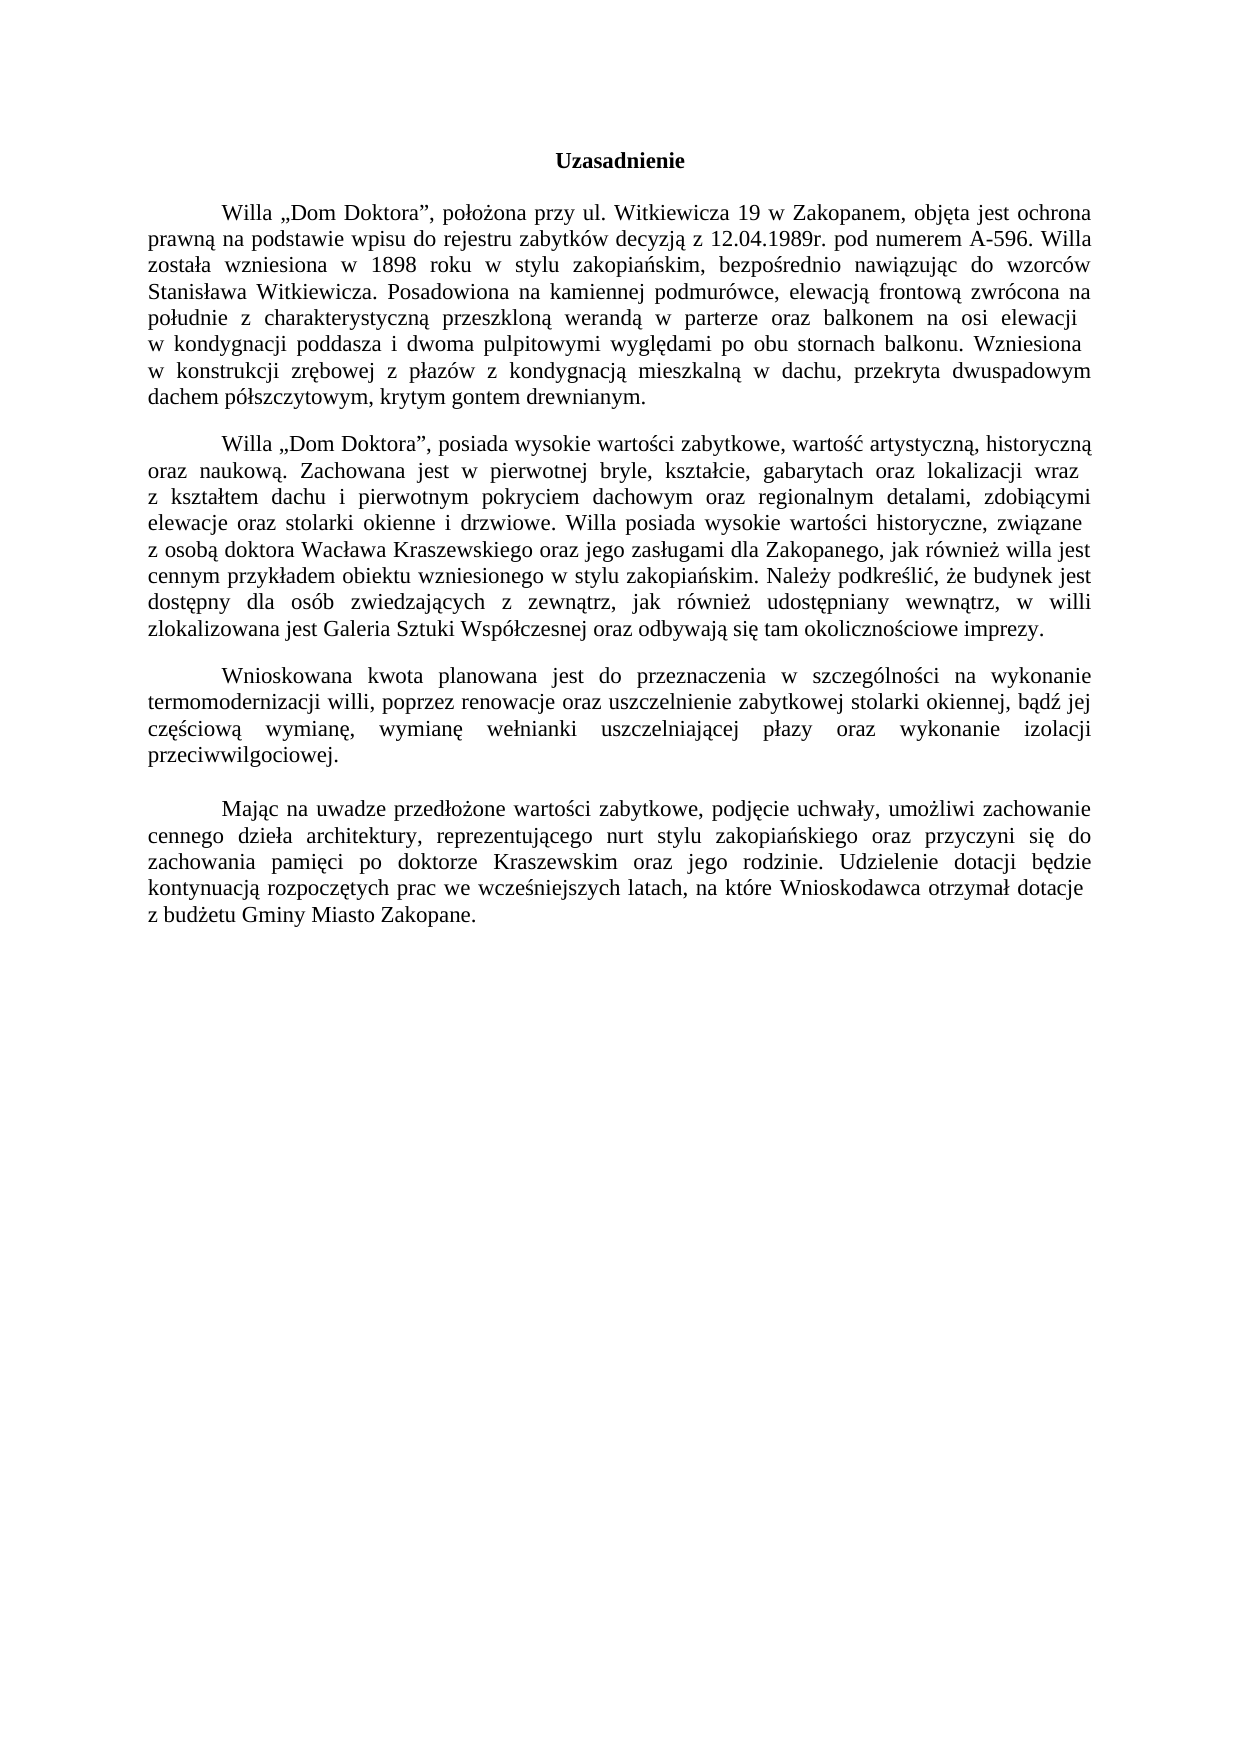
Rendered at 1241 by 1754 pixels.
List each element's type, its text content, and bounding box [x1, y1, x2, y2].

text Willa „Dom Doktora”, posiada wysokie wartości zabytkowe, wartość artystyczną, historyczną oraz naukową. Zachowana jest w pierwotnej bryle, kształcie, gabarytach oraz lokalizacji wraz z kształtem dachu i pierwotnym pokryciem dachowym oraz regionalnym detalami, zdobiącymi elewacje oraz stolarki okienne i drzwiowe. Willa posiada wysokie wartości historyczne, związane z osobą doktora Wacława Kraszewskiego oraz jego zasługami dla Zakopanego, jak również willa jest cennym przykładem obiektu wzniesionego w stylu zakopiańskim. Należy podkreślić, że budynek jest dostępny dla osób zwiedzających z zewnątrz, jak również udostępniany wewnątrz, w willi zlokalizowana jest Galeria Sztuki Współczesnej oraz odbywają się tam okolicznościowe imprezy. [148, 430, 1093, 641]
text Willa „Dom Doktora”, położona przy ul. Witkiewicza 19 w Zakopanem, objęta jest ochrona prawną na podstawie wpisu do rejestru zabytków decyzją z 12.04.1989r. pod numerem A-596. Willa została wzniesiona w 1898 roku w stylu zakopiańskim, bezpośrednio nawiązując do wzorców Stanisława Witkiewicza. Posadowiona na kamiennej podmurówce, elewacją frontową zwrócona na południe z charakterystyczną przeszkloną werandą w parterze oraz balkonem na osi elewacji w kondygnacji poddasza i dwoma pulpitowymi wyględami po obu stornach balkonu. Wzniesiona w konstrukcji zrębowej z płazów z kondygnacją mieszkalną w dachu, przekryta dwuspadowym dachem półszczytowym, krytym gontem drewnianym. [148, 199, 1093, 409]
text Uzasadnienie [148, 148, 1093, 174]
list Mając na uwadze przedłożone wartości zabytkowe, podjęcie uchwały, umożliwi zachowanie cennego dzieła architektury, reprezentującego nurt stylu zakopiańskiego oraz przyczyni się do zachowania pamięci po doktorze Kraszewskim oraz jego rodzinie. Udzielenie dotacji będzie kontynuacją rozpoczętych prac we wcześniejszych latach, na które Wnioskodawca otrzymał dotacje z budżetu Gminy Miasto Zakopane. [148, 795, 1093, 927]
list Wnioskowana kwota planowana jest do przeznaczenia w szczególności na wykonanie termomodernizacji willi, poprzez renowacje oraz uszczelnienie zabytkowej stolarki okiennej, bądź jej częściową wymianę, wymianę wełnianki uszczelniającej płazy oraz wykonanie izolacji przeciwwilgociowej. [148, 662, 1093, 767]
